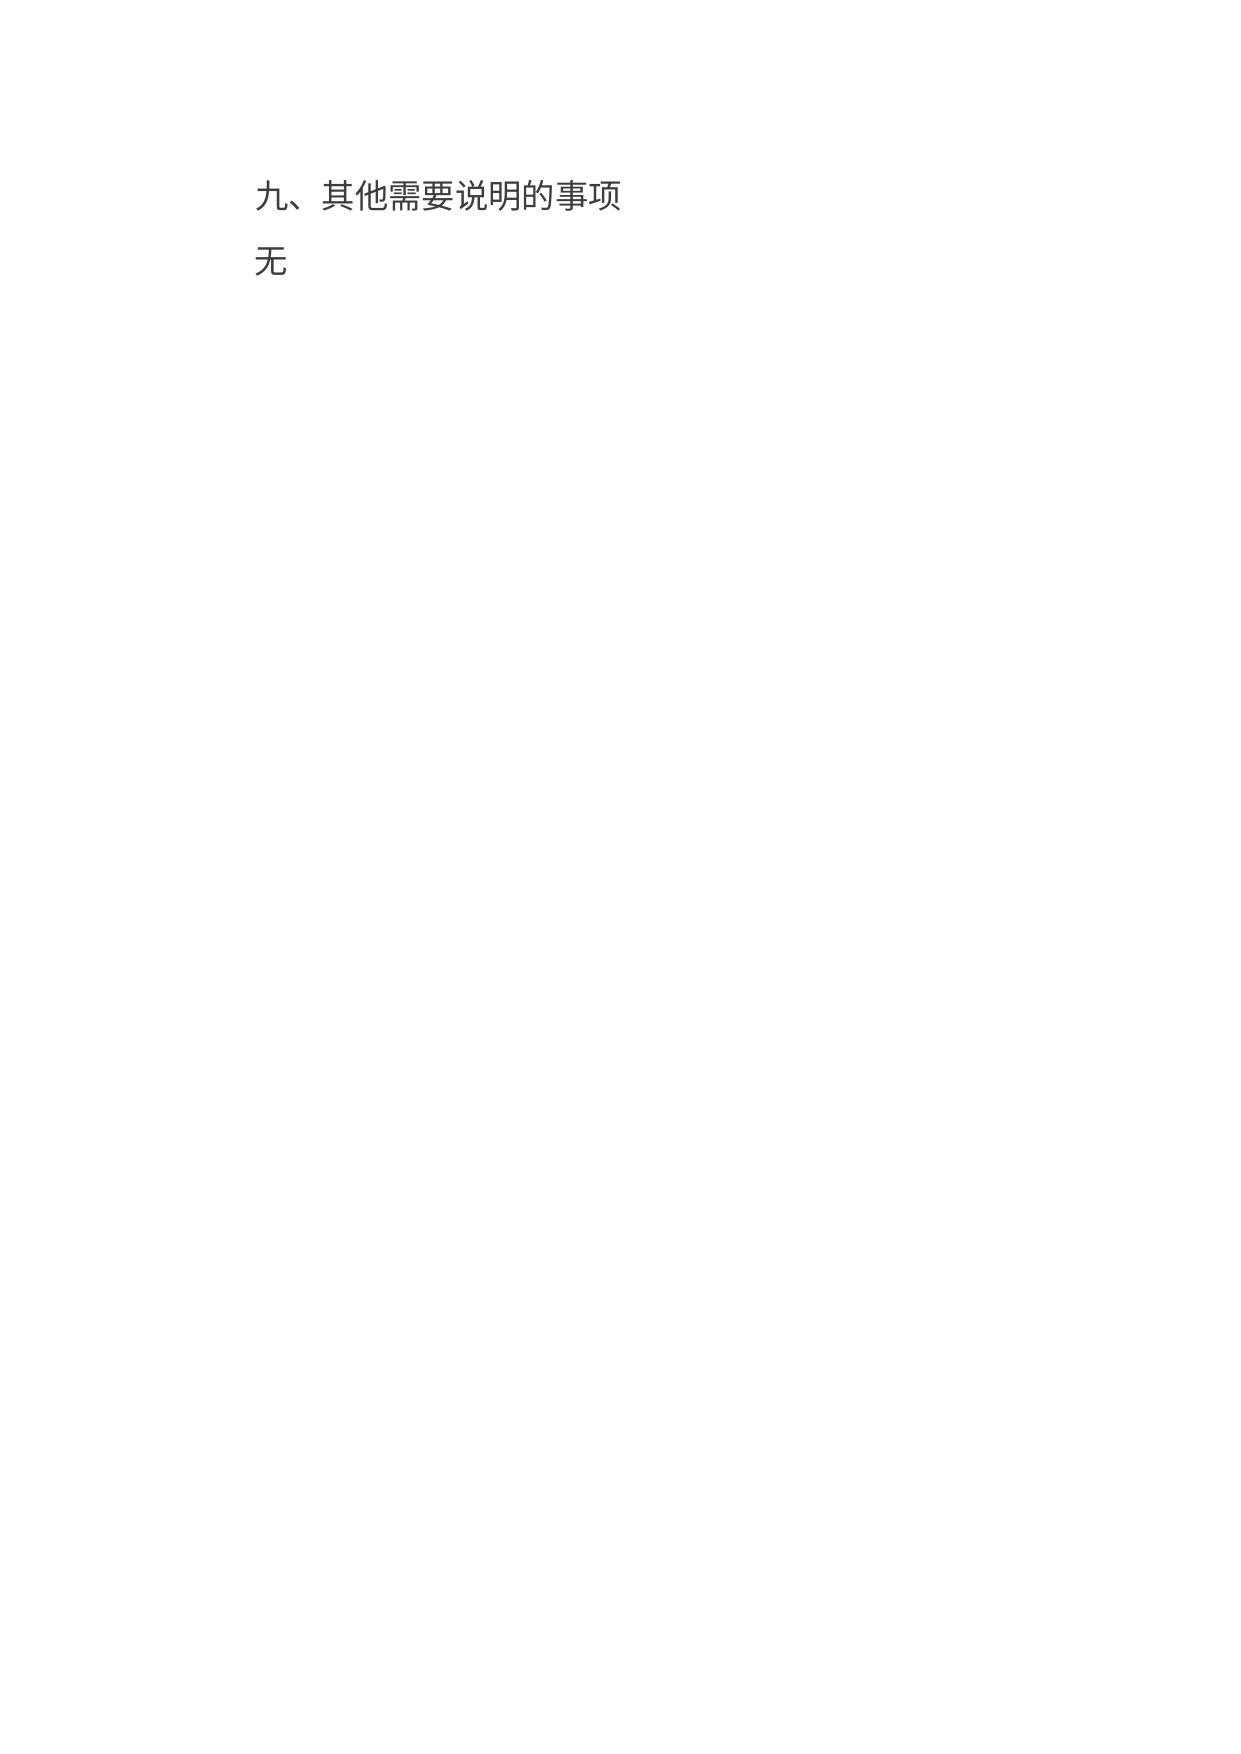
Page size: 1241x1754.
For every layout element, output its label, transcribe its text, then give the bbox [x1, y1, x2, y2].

text 九、其他需要说明的事项 [187, 162, 1053, 227]
text 无 [187, 227, 1053, 292]
